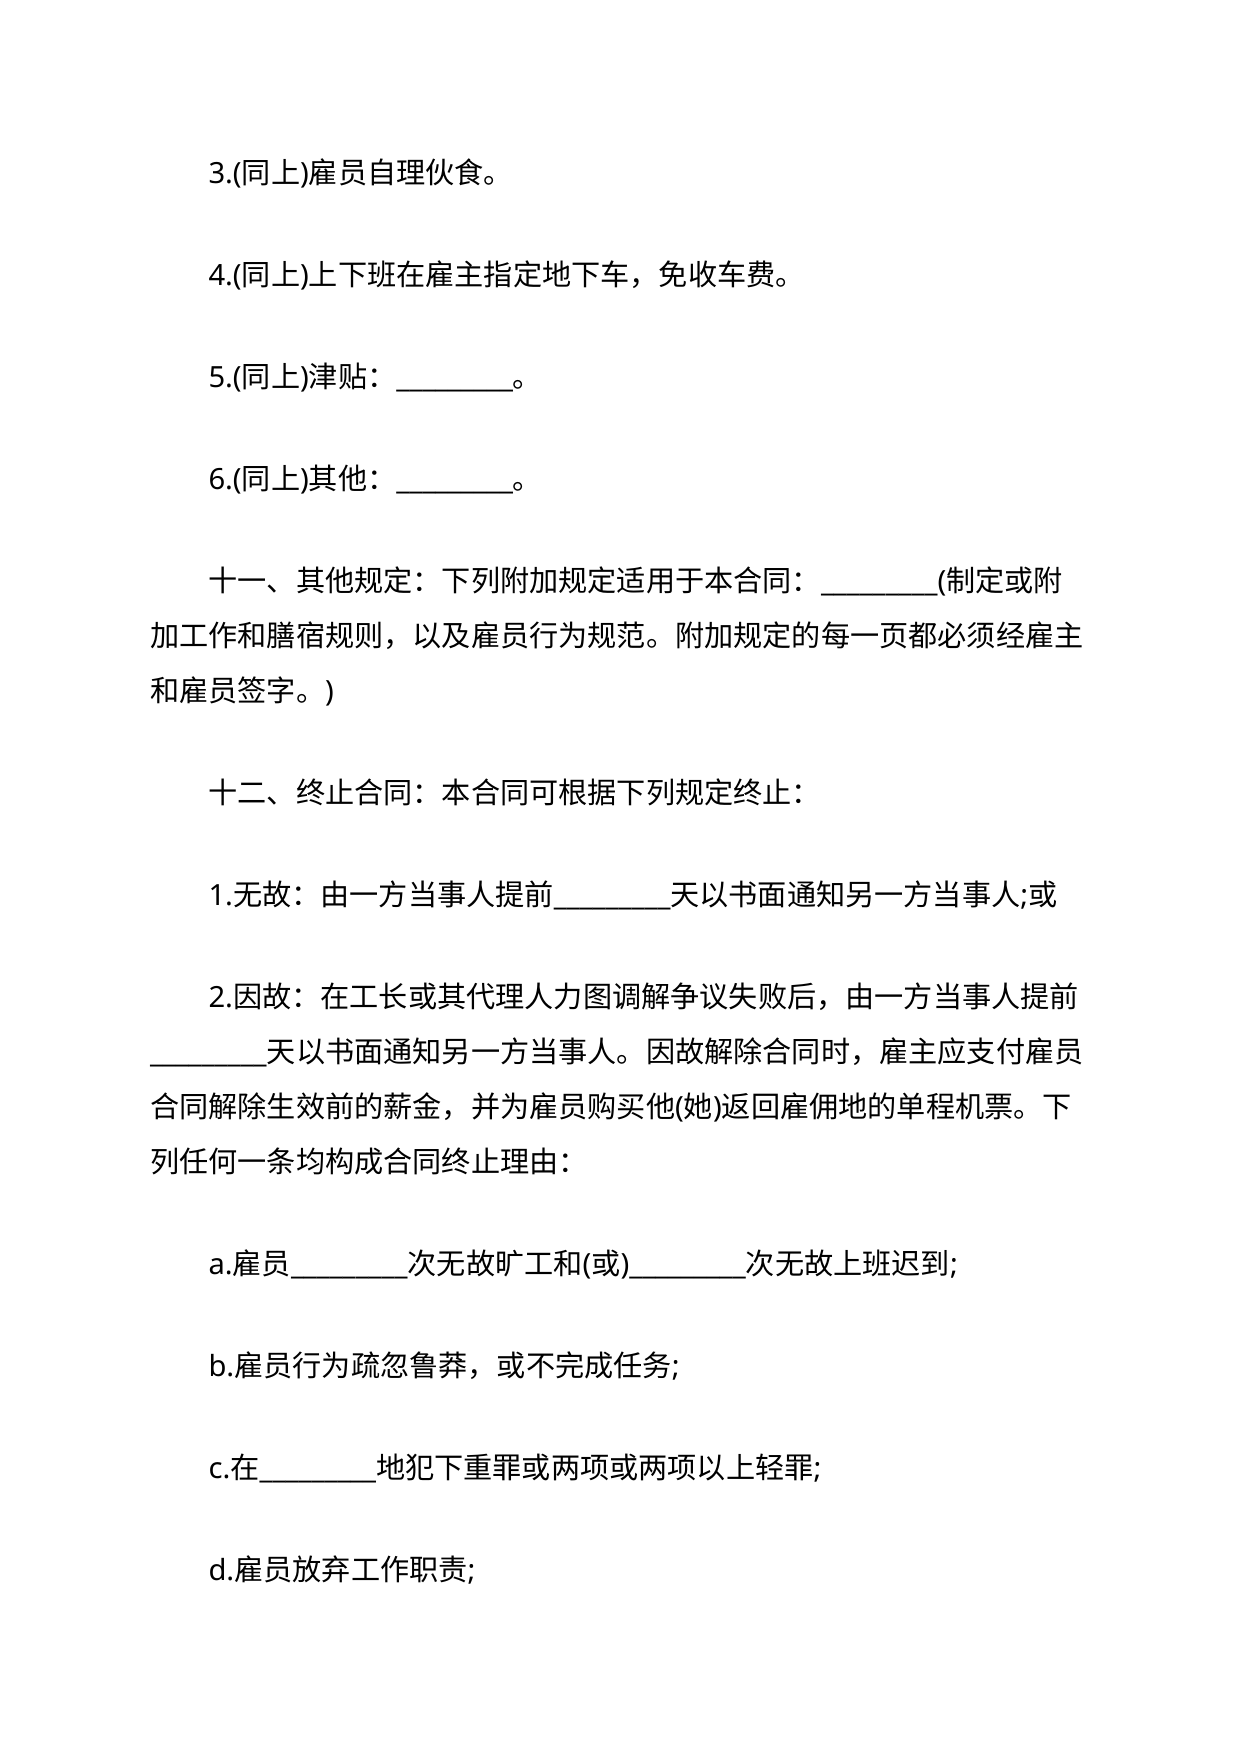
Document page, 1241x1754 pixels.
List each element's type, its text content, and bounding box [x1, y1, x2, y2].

text 2.因故：在工长或其代理人力图调解争议失败后，由一方当事人提前_________天以书面通知另一方当事人。因故解除合同时，雇主应支付雇员合同解除生效前的薪金，并为雇员购买他(她)返回雇佣地的单程机票。下列任何一条均构成合同终止理由： [150, 973, 1090, 1181]
text 5.(同上)津贴：_________。 [150, 354, 1090, 396]
text b.雇员行为疏忽鲁莽，或不完成任务; [150, 1342, 1090, 1385]
text a.雇员_________次无故旷工和(或)_________次无故上班迟到; [150, 1240, 1090, 1283]
text 1.无故：由一方当事人提前_________天以书面通知另一方当事人;或 [150, 872, 1090, 914]
text 十二、终止合同：本合同可根据下列规定终止： [150, 770, 1090, 812]
text c.在_________地犯下重罪或两项或两项以上轻罪; [150, 1444, 1090, 1487]
text 6.(同上)其他：_________。 [150, 456, 1090, 498]
text 3.(同上)雇员自理伙食。 [150, 150, 1090, 192]
text d.雇员放弃工作职责; [150, 1546, 1090, 1589]
text 十一、其他规定：下列附加规定适用于本合同：_________(制定或附加工作和膳宿规则，以及雇员行为规范。附加规定的每一页都必须经雇主和雇员签字。) [150, 558, 1090, 710]
text 4.(同上)上下班在雇主指定地下车，免收车费。 [150, 252, 1090, 294]
